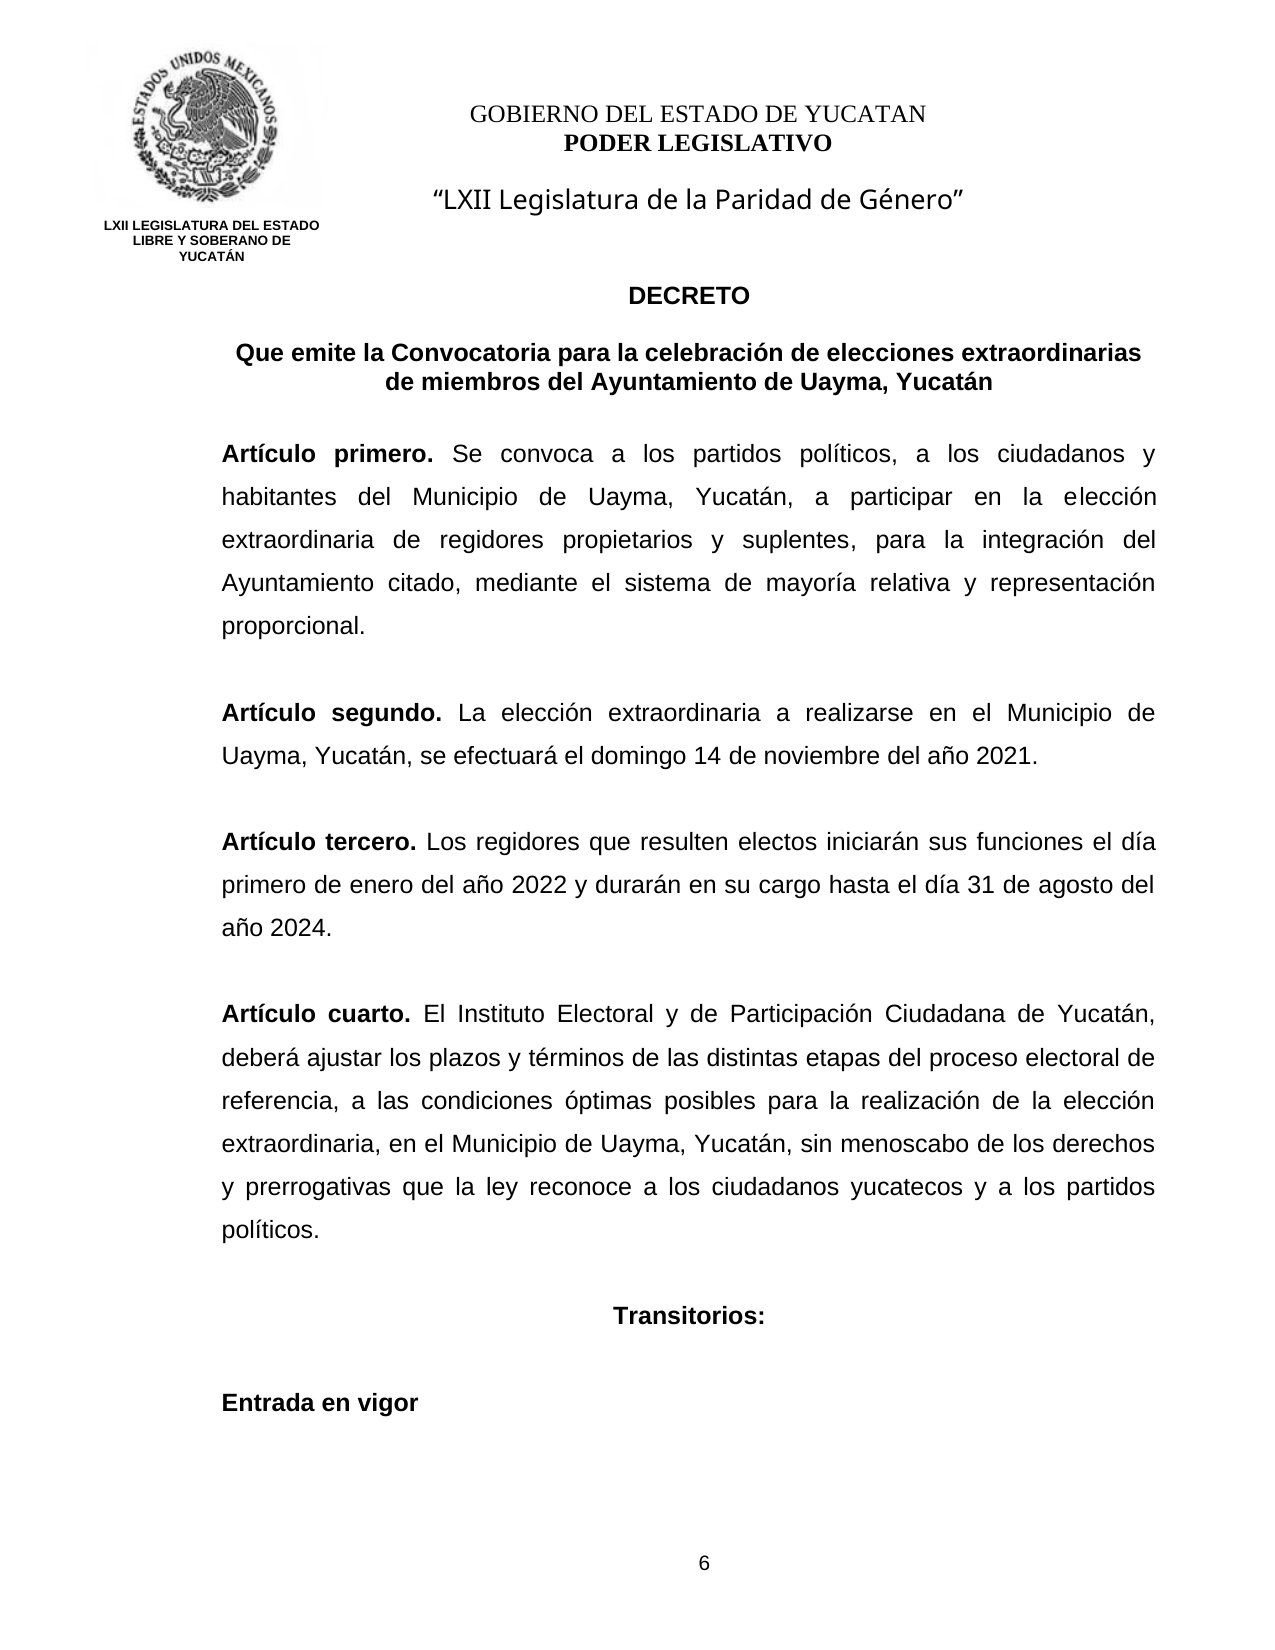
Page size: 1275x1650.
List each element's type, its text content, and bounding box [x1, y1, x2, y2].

text Artículo segundo. La elección extraordinaria a realizarse en el Municipio de Uayma, Yucatán, se efectuará el domingo 14 de noviembre del año 2021. [221, 697, 1157, 769]
text Artículo tercero. Los regidores que resulten electos iniciarán sus funciones el día primero de enero del año 2022 y durarán en su cargo hasta el día 31 de agosto del año 2024. [221, 827, 1157, 942]
subtitle Transitorios: [221, 1301, 1157, 1330]
text Artículo primero. Se convoca a los partidos políticos, a los ciudadanos y habitantes del Municipio de Uayma, Yucatán, a participar en la elección extraordinaria de regidores propietarios y suplentes, para la integración del Ayuntamiento citado, mediante el sistema de mayoría relativa y representación proporcional. [221, 439, 1157, 640]
text DECRETO [221, 281, 1157, 309]
picture [86, 43, 327, 208]
text Que emite la Convocatoria para la celebración de elecciones extraordinarias de miembros del Ayuntamiento de Uayma, Yucatán [221, 338, 1157, 396]
text Entrada en vigor [221, 1387, 1157, 1416]
text Artículo cuarto. El Instituto Electoral y de Participación Ciudadana de Yucatán, deberá ajustar los plazos y términos de las distintas etapas del proceso electoral de referencia, a las condiciones óptimas posibles para la realización de la elección extraordinaria, en el Municipio de Uayma, Yucatán, sin menoscabo de los derechos y prerrogativas que la ley reconoce a los ciudadanos yucatecos y a los partidos políticos. [221, 999, 1157, 1244]
